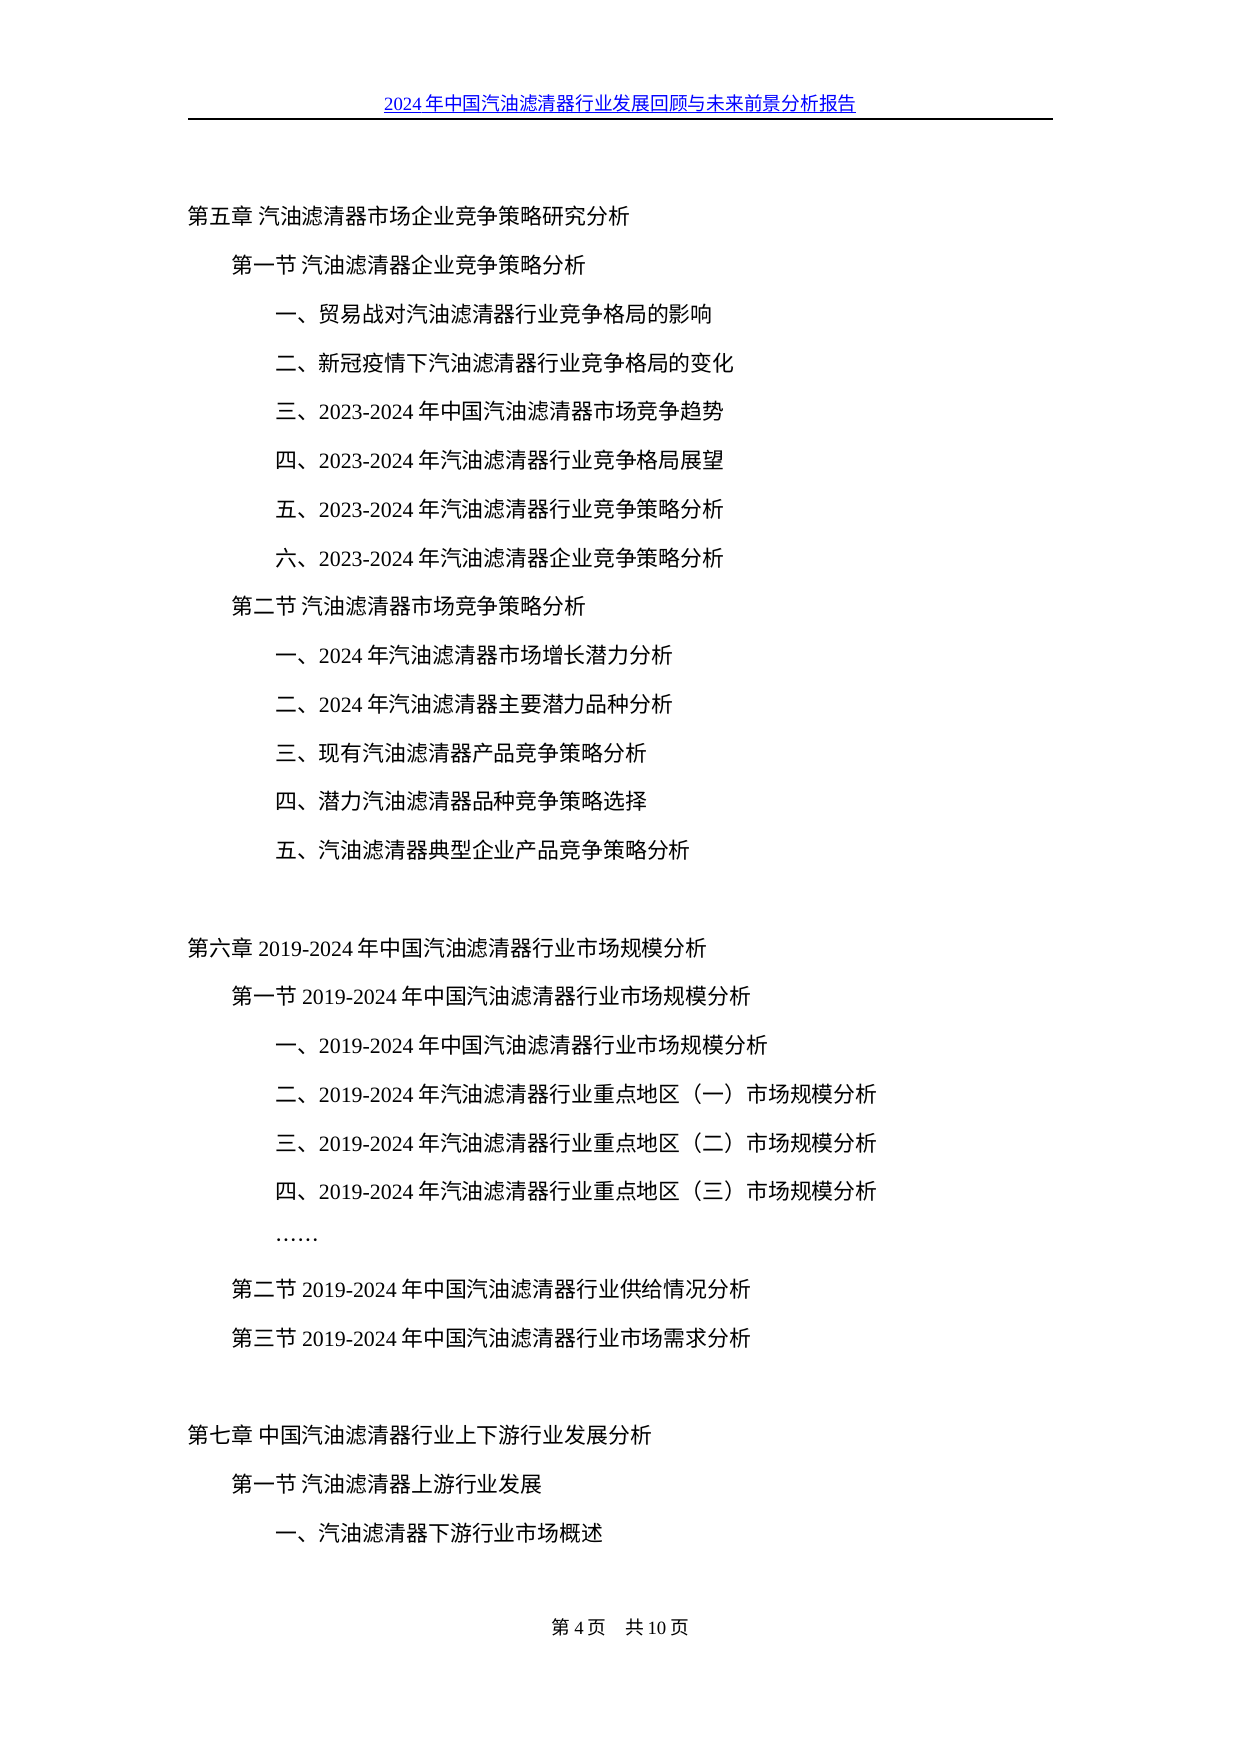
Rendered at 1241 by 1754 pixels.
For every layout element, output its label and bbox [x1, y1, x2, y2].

text [187, 150, 1053, 1548]
